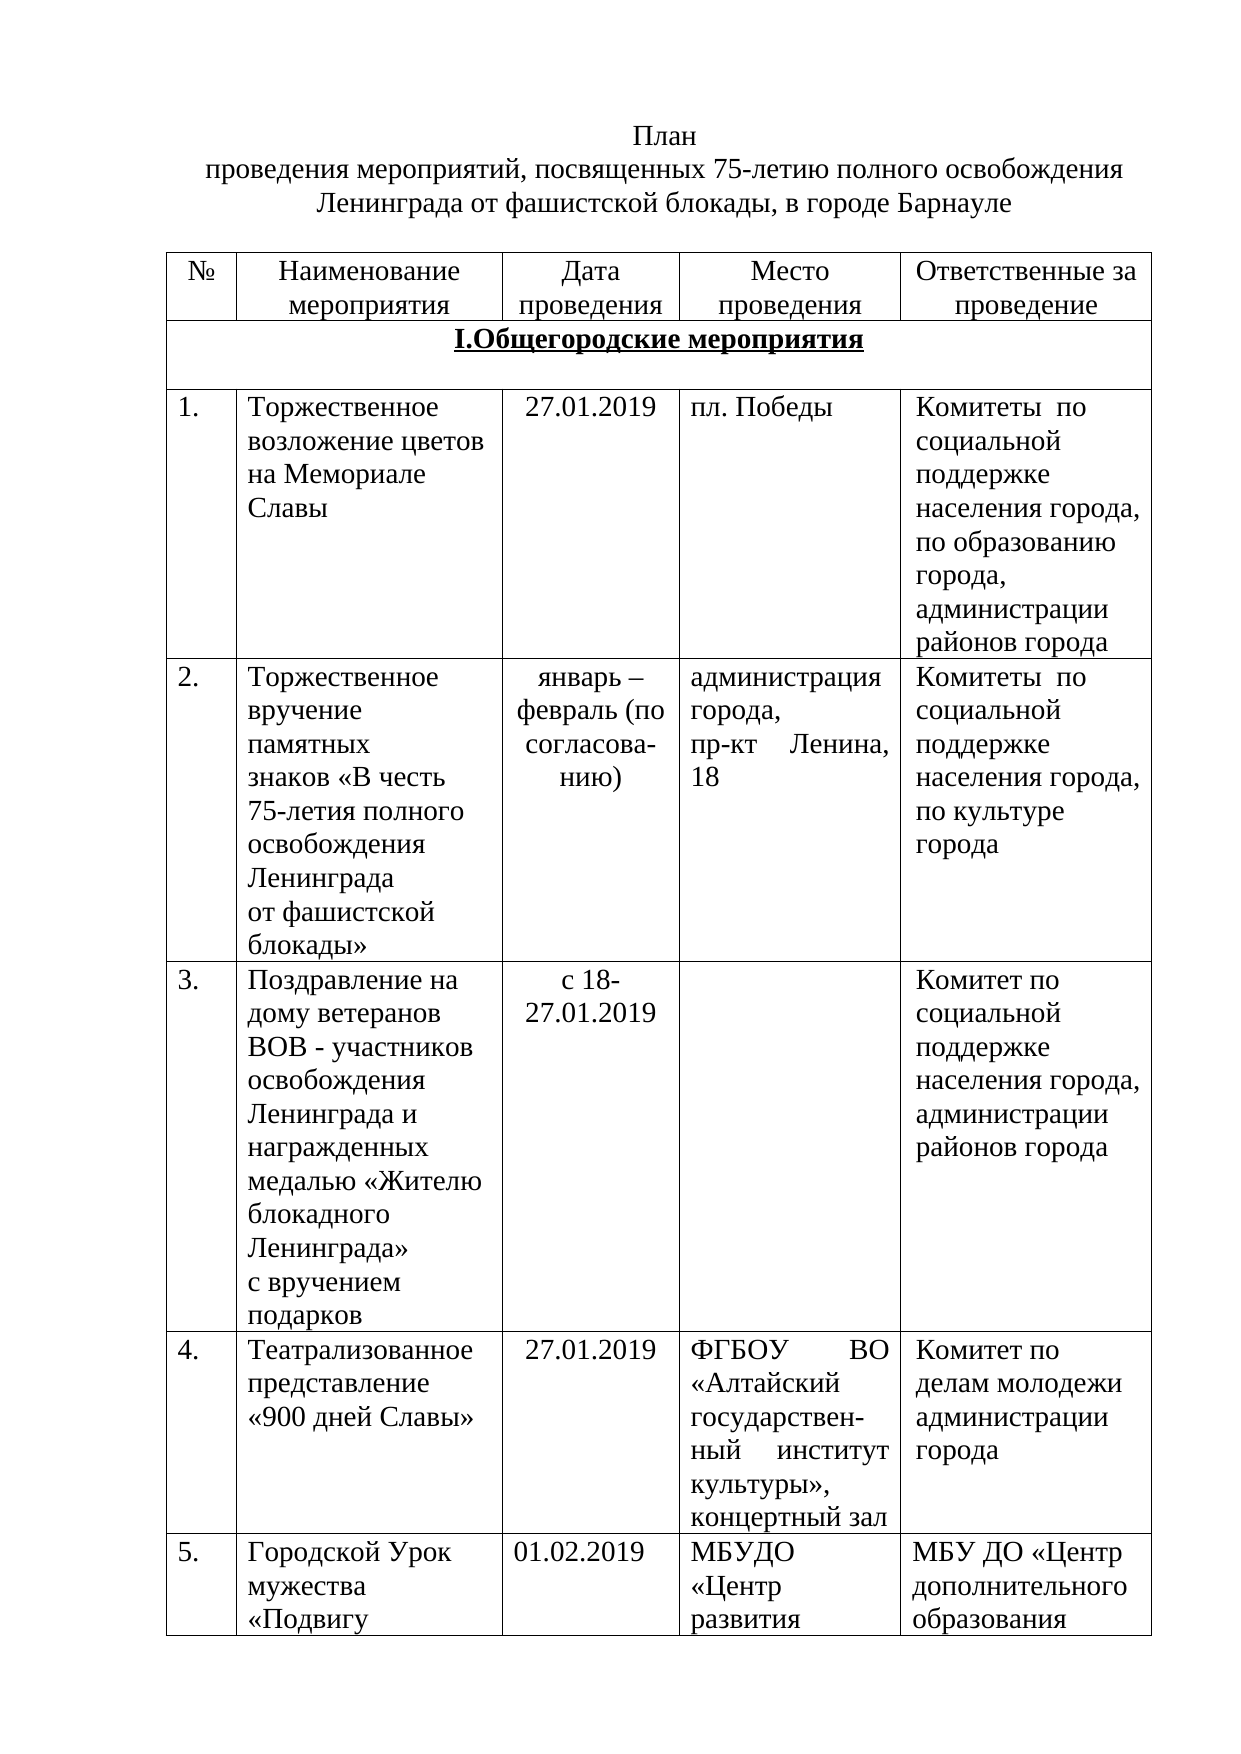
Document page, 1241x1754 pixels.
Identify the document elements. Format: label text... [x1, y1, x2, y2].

table_cell [167, 659, 236, 961]
table_cell январь – февраль (по согласова-нию) [503, 659, 679, 961]
table_cell [167, 390, 236, 658]
table_cell [167, 1332, 236, 1533]
table_cell Комитеты по социальной поддержке населения города, по образованию города, администрации районов города [901, 390, 1151, 658]
table_header № [167, 253, 236, 320]
table_cell Комитет по делам молодежи администрации города [901, 1332, 1151, 1533]
table_cell I.Общегородские мероприятия [167, 321, 1151, 388]
table_header Ответственные за проведение [901, 253, 1151, 320]
table_cell администрация города, пр-кт Ленина, 18 [680, 659, 900, 961]
table_cell Поздравление на дому ветеранов ВОВ - участников освобождения Ленинграда и награжденных медалью «Жителю блокадного Ленинграда» с вручением подарков [237, 962, 502, 1331]
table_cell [901, 1534, 1151, 1635]
table_cell 01.02.2019 [503, 1534, 679, 1635]
table_cell [167, 1534, 236, 1635]
table_cell Театрализованное представление «900 дней Славы» [237, 1332, 502, 1533]
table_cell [680, 1534, 900, 1635]
table_cell [167, 962, 236, 1331]
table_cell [237, 1534, 502, 1635]
table_cell [680, 962, 900, 1331]
table_cell Торжественное возложение цветов на Мемориале Славы [237, 390, 502, 658]
table_header Наименование мероприятия [237, 253, 502, 320]
text проведения мероприятий, посвященных 75-летию полного освобождения Ленинграда от фашистской блокады, в городе Барнауле [177, 152, 1152, 219]
table_cell Комитет по социальной поддержке населения города, администрации районов города [901, 962, 1151, 1331]
table_cell ФГБОУ ВО «Алтайский государствен-ный институт культуры», концертный зал [680, 1332, 900, 1533]
table_cell пл. Победы [680, 390, 900, 658]
table_cell Комитеты по социальной поддержке населения города, по культуре города [901, 659, 1151, 961]
table_cell 27.01.2019 [503, 1332, 679, 1533]
table_cell с 18- 27.01.2019 [503, 962, 679, 1331]
table_cell Торжественное вручение памятных знаков «В честь 75-летия полного освобождения Ленинграда от фашистской блокады» [237, 659, 502, 961]
text План [177, 118, 1152, 152]
table_cell 27.01.2019 [503, 390, 679, 658]
table_header Дата проведения [503, 253, 679, 320]
table_header Место проведения [680, 253, 900, 320]
